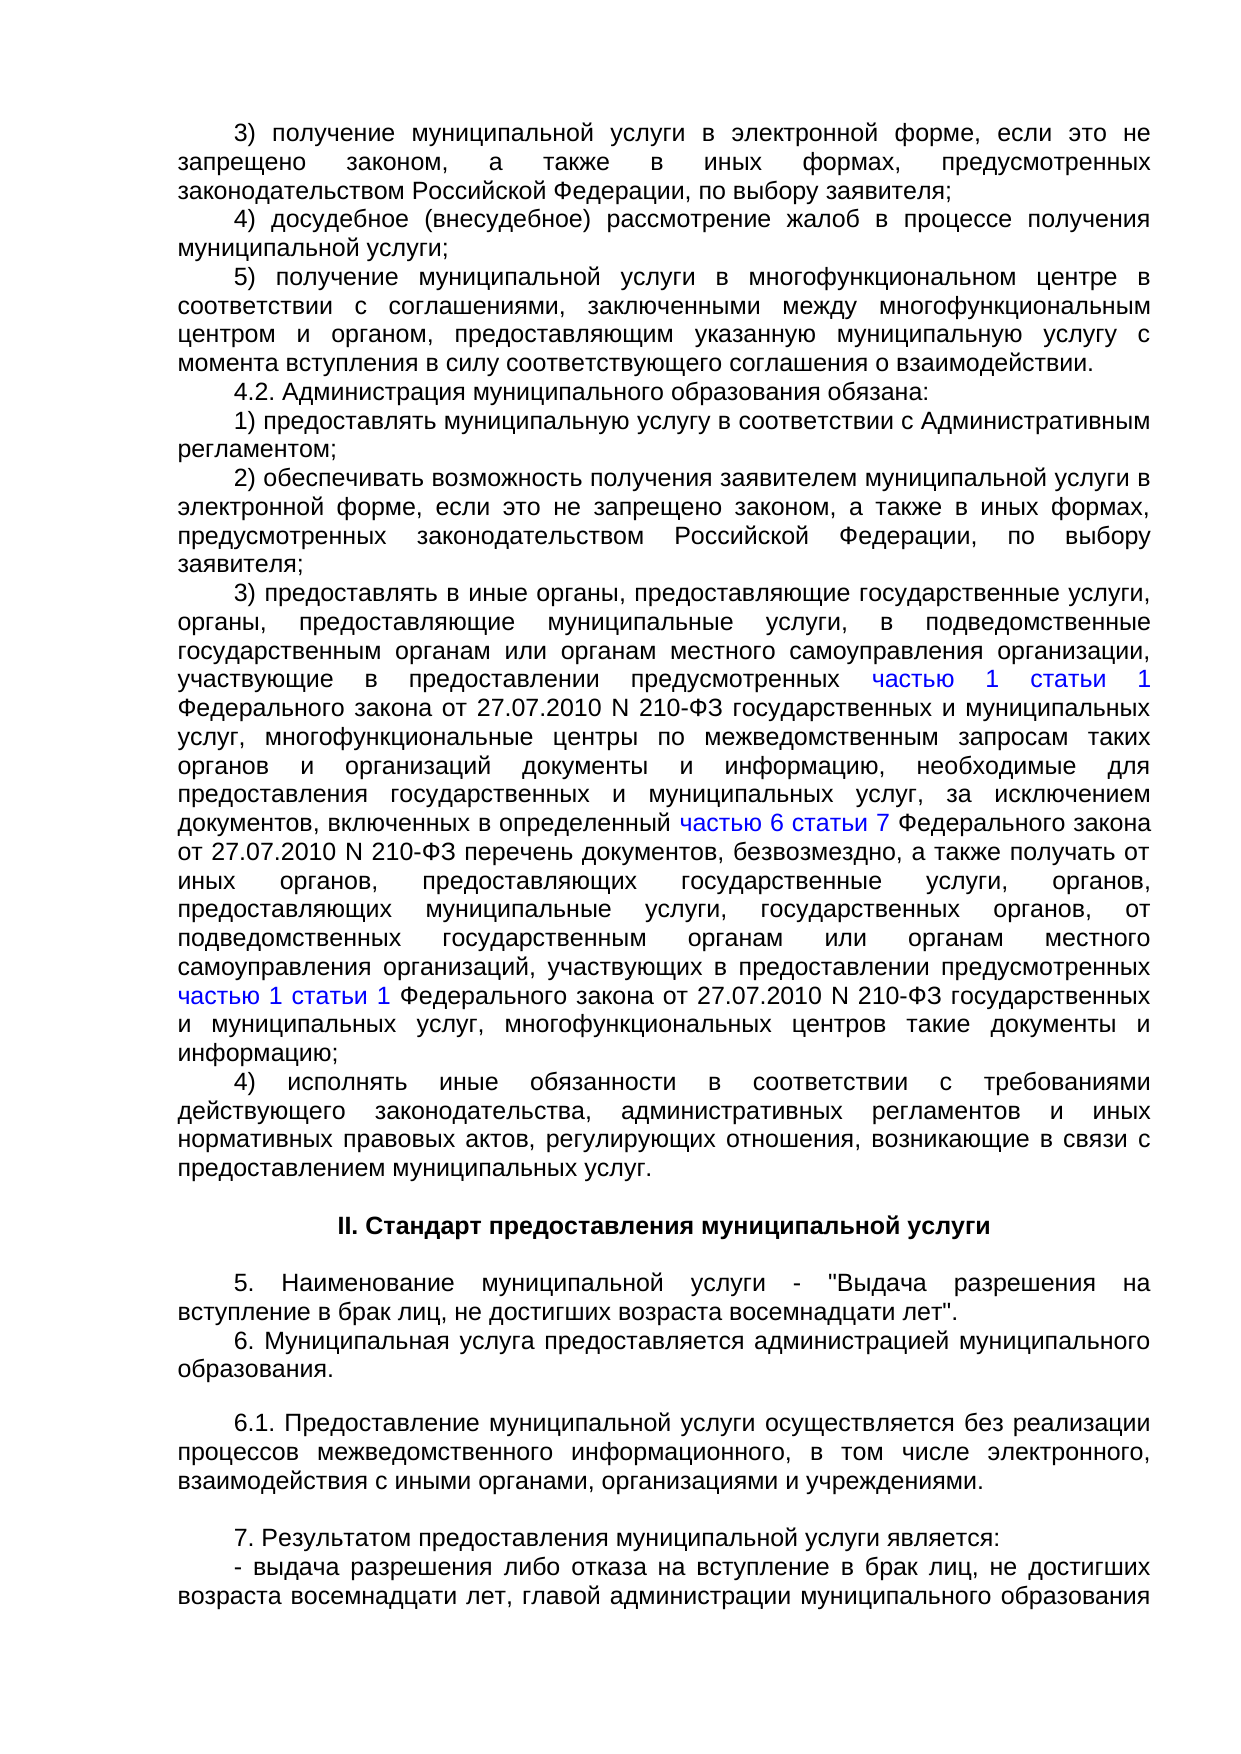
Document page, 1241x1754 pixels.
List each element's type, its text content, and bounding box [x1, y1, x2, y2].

text 4.2. Администрация муниципального образования обязана: [177, 377, 1152, 406]
text II. Стандарт предоставления муниципальной услуги [177, 1211, 1152, 1239]
text 7. Результатом предоставления муниципальной услуги является: [177, 1523, 1152, 1552]
text 5. Наименование муниципальной услуги - "Выдача разрешения на вступление в брак лиц, не достигших возраста восемнадцати лет". [177, 1268, 1152, 1326]
text 2) обеспечивать возможность получения заявителем муниципальной услуги в электронной форме, если это не запрещено законом, а также в иных формах, предусмотренных законодательством Российской Федерации, по выбору заявителя; [177, 463, 1152, 578]
text 4) исполнять иные обязанности в соответствии с требованиями действующего законодательства, административных регламентов и иных нормативных правовых актов, регулирующих отношения, возникающие в связи с предоставлением муниципальных услуг. [177, 1067, 1152, 1182]
text 6. Муниципальная услуга предоставляется администрацией муниципального образования. [177, 1326, 1152, 1383]
text 3) получение муниципальной услуги в электронной форме, если это не запрещено законом, а также в иных формах, предусмотренных законодательством Российской Федерации, по выбору заявителя; [177, 118, 1152, 204]
text 4) досудебное (внесудебное) рассмотрение жалоб в процессе получения муниципальной услуги; [177, 204, 1152, 262]
text 5) получение муниципальной услуги в многофункциональном центре в соответствии с соглашениями, заключенными между многофункциональным центром и органом, предоставляющим указанную муниципальную услугу с момента вступления в силу соответствующего соглашения о взаимодействии. [177, 262, 1152, 377]
text 3) предоставлять в иные органы, предоставляющие государственные услуги, органы, предоставляющие муниципальные услуги, в подведомственные государственным органам или органам местного самоуправления организации, участвующие в предоставлении предусмотренных частью 1 статьи 1 Федерального закона от 27.07.2010 N 210-ФЗ государственных и муниципальных услуг, многофункциональные центры по межведомственным запросам таких органов и организаций документы и информацию, необходимые для предоставления государственных и муниципальных услуг, за исключением документов, включенных в определенный частью 6 статьи 7 Федерального закона от 27.07.2010 N 210-ФЗ перечень документов, безвозмездно, а также получать от иных органов, предоставляющих государственные услуги, органов, предоставляющих муниципальные услуги, государственных органов, от подведомственных государственным органам или органам местного самоуправления организаций, участвующих в предоставлении предусмотренных частью 1 статьи 1 Федерального закона от 27.07.2010 N 210-ФЗ государственных и муниципальных услуг, многофункциональных центров такие документы и информацию; [177, 578, 1152, 1067]
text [177, 1552, 1152, 1609]
text 1) предоставлять муниципальную услугу в соответствии с Административным регламентом; [177, 406, 1152, 463]
text 6.1. Предоставление муниципальной услуги осуществляется без реализации процессов межведомственного информационного, в том числе электронного, взаимодействия с иными органами, организациями и учреждениями. [177, 1408, 1152, 1494]
